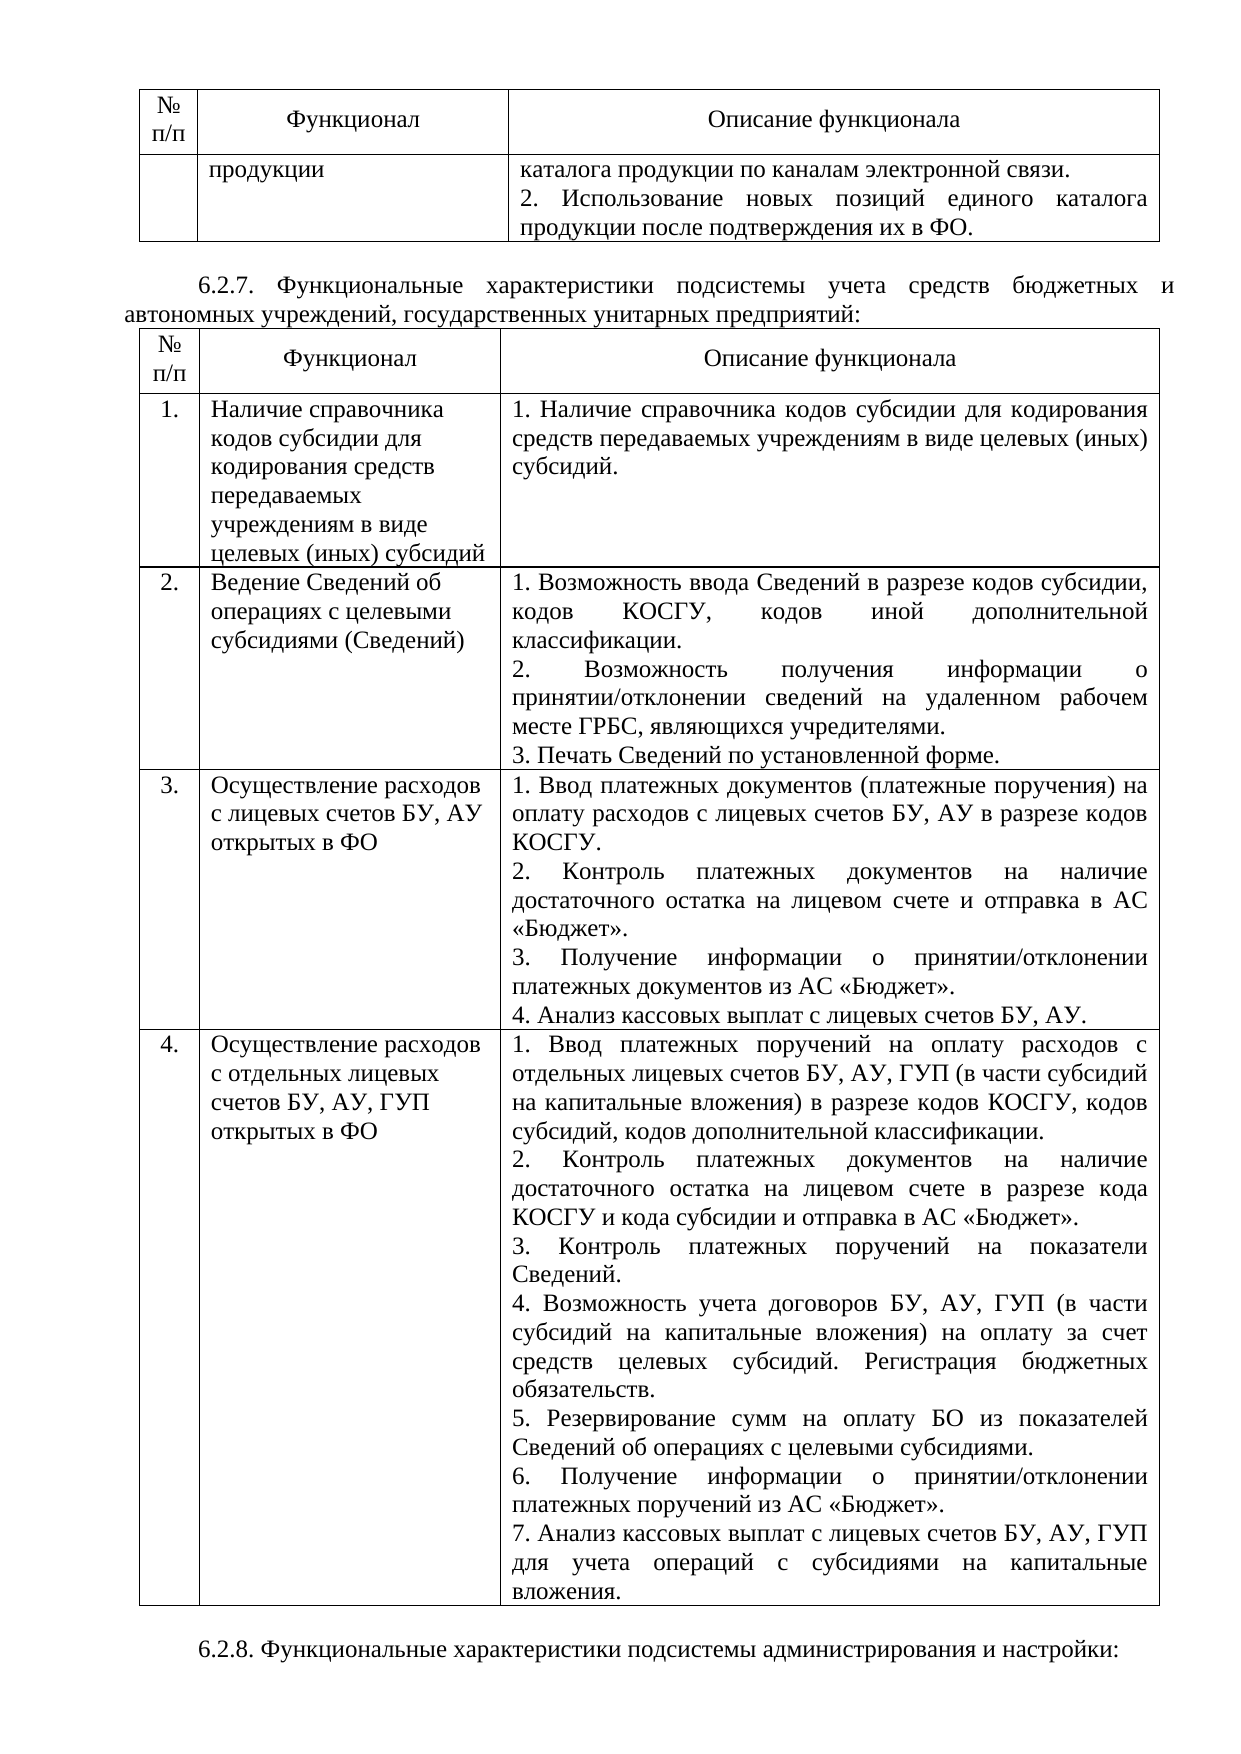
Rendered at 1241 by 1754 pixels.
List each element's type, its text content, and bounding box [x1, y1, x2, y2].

table_header № п/п [140, 90, 197, 153]
table_cell 2. [140, 568, 199, 769]
table_cell 1. Возможность ввода Сведений в разрезе кодов субсидии, кодов КОСГУ, кодов иной дополнительной классификации. 2. Возможность получения информации о принятии/отклонении сведений на удаленном рабочем месте ГРБС, являющихся учредителями. 3. Печать Сведений по установленной форме. [501, 568, 1159, 769]
table_cell 1. [140, 394, 199, 566]
table_cell 4. [140, 1030, 199, 1604]
table_cell Наличие справочника кодов субсидии для кодирования средств передаваемых учреждениям в виде целевых (иных) субсидий [200, 394, 500, 566]
table_cell Осуществление расходов с отдельных лицевых счетов БУ, АУ, ГУП открытых в ФО [200, 1030, 500, 1604]
table_header Функционал [198, 90, 508, 153]
text 6.2.7. Функциональные характеристики подсистемы учета средств бюджетных и автономных учреждений, государственных унитарных предприятий: [124, 271, 1175, 328]
table_header № п/п [140, 329, 199, 393]
table_header Функционал [200, 329, 500, 393]
table_header Описание функционала [501, 329, 1159, 393]
table_cell 1. Наличие справочника кодов субсидии для кодирования средств передаваемых учреждениям в виде целевых (иных) субсидий. [501, 394, 1159, 566]
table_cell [509, 155, 1159, 241]
table_cell Формирование каталога продукции [198, 155, 508, 241]
table_cell Осуществление расходов с лицевых счетов БУ, АУ открытых в ФО [200, 770, 500, 1028]
table_cell 7. [140, 155, 197, 241]
table_header Описание функционала [509, 90, 1159, 153]
text 6.2.8. Функциональные характеристики подсистемы администрирования и настройки: [124, 1634, 1175, 1663]
table_cell Ведение Сведений об операциях с целевыми субсидиями (Сведений) [200, 568, 500, 769]
table_cell 1. Ввод платежных поручений на оплату расходов с отдельных лицевых счетов БУ, АУ, ГУП (в части субсидий на капитальные вложения) в разрезе кодов КОСГУ, кодов субсидий, кодов дополнительной классификации. 2. Контроль платежных документов на наличие достаточного остатка на лицевом счете в разрезе кода КОСГУ и кода субсидии и отправка в АС «Бюджет». 3. Контроль платежных поручений на показатели Сведений. 4. Возможность учета договоров БУ, АУ, ГУП (в части субсидий на капитальные вложения) на оплату за счет средств целевых субсидий. Регистрация бюджетных обязательств. 5. Резервирование сумм на оплату БО из показателей Сведений об операциях с целевыми субсидиями. 6. Получение информации о принятии/отклонении платежных поручений из АС «Бюджет». 7. Анализ кассовых выплат с лицевых счетов БУ, АУ, ГУП для учета операций с субсидиями на капитальные вложения. [501, 1030, 1159, 1604]
table_cell 3. [140, 770, 199, 1028]
table_cell 1. Ввод платежных документов (платежные поручения) на оплату расходов с лицевых счетов БУ, АУ в разрезе кодов КОСГУ. 2. Контроль платежных документов на наличие достаточного остатка на лицевом счете и отправка в АС «Бюджет». 3. Получение информации о принятии/отклонении платежных документов из АС «Бюджет». 4. Анализ кассовых выплат с лицевых счетов БУ, АУ. [501, 770, 1159, 1028]
